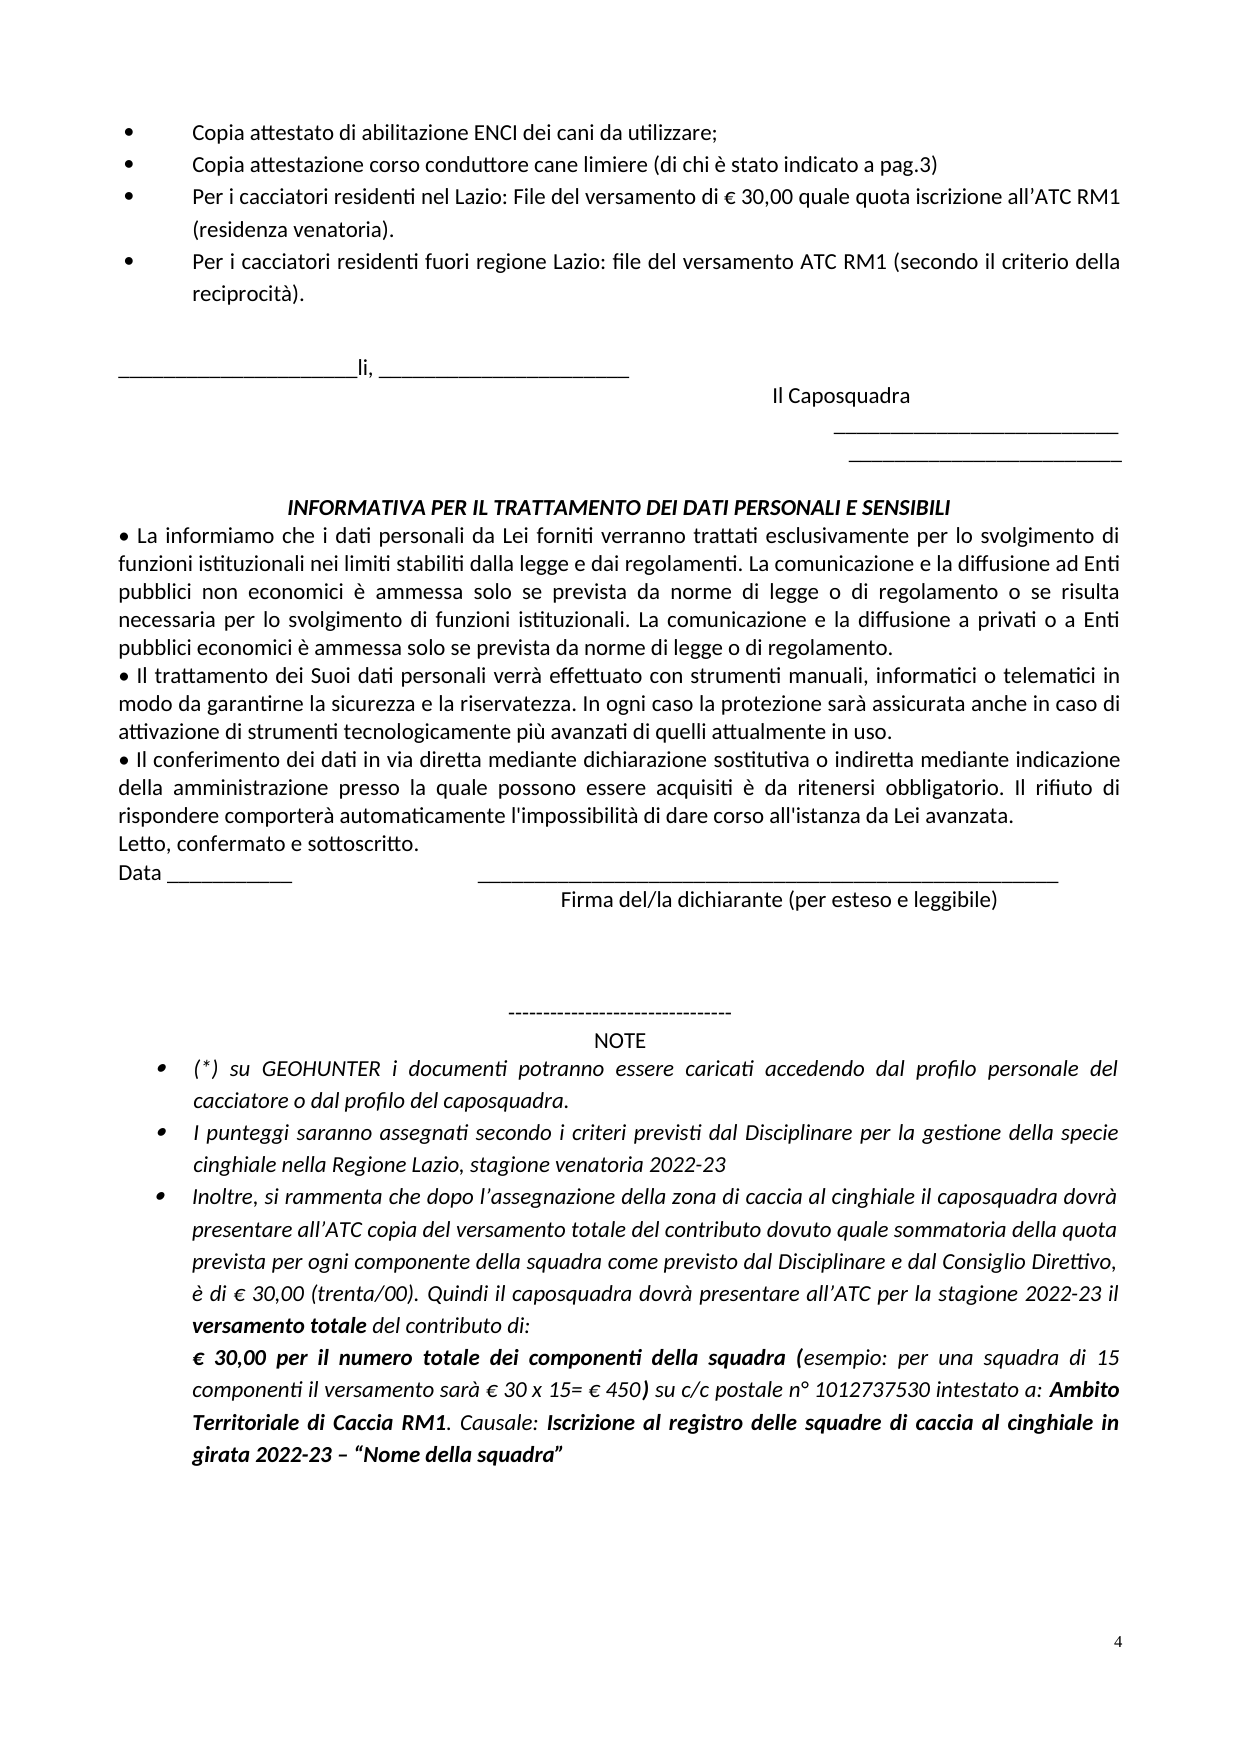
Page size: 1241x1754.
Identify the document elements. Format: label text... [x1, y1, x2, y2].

text Data ___________ ___________________________________________________ [118, 858, 1122, 886]
text -------------------------------- [118, 998, 1122, 1026]
text Il Caposquadra [118, 381, 1122, 409]
text • Il conferimento dei dati in via diretta mediante dichiarazione sostitutiva o indiretta mediante indicazione della amministrazione presso la quale possono essere acquisiti è da ritenersi obbligatorio. Il rifiuto di rispondere comporterà automaticamente l'impossibilità di dare corso all'istanza da Lei avanzata. [118, 746, 1122, 829]
list Copia attestazione corso conduttore cane limiere (di chi è stato indicato a pag.3) [125, 150, 1122, 178]
list (*) su GEOHUNTER i documenti potranno essere caricati accedendo dal profilo personale del cacciatore o dal profilo del caposquadra. [156, 1054, 1122, 1114]
list Per i cacciatori residenti nel Lazio: File del versamento di € 30,00 quale quota iscrizione all’ATC RM1 (residenza venatoria). [125, 182, 1122, 243]
text • La informiamo che i dati personali da Lei forniti verranno trattati esclusivamente per lo svolgimento di funzioni istituzionali nei limiti stabiliti dalla legge e dai regolamenti. La comunicazione e la diffusione ad Enti pubblici non economici è ammessa solo se prevista da norme di legge o di regolamento o se risulta necessaria per lo svolgimento di funzioni istituzionali. La comunicazione e la diffusione a privati o a Enti pubblici economici è ammessa solo se prevista da norme di legge o di regolamento. [118, 521, 1122, 661]
list Copia attestato di abilitazione ENCI dei cani da utilizzare; [125, 118, 1122, 146]
text Letto, confermato e sottoscritto. [118, 829, 1122, 858]
text _________________________________________________ [118, 409, 1122, 465]
list Inoltre, si rammenta che dopo l’assegnazione della zona di caccia al cinghiale il caposquadra dovrà presentare all’ATC copia del versamento totale del contributo dovuto quale sommatoria della quota prevista per ogni componente della squadra come previsto dal Disciplinare e dal Consiglio Direttivo, è di € 30,00 (trenta/00). Quindi il caposquadra dovrà presentare all’ATC per la stagione 2022-23 il versamento totale del contributo di: [154, 1182, 1122, 1339]
text • Il trattamento dei Suoi dati personali verrà effettuato con strumenti manuali, informatici o telematici in modo da garantirne la sicurezza e la riservatezza. In ogni caso la protezione sarà assicurata anche in caso di attivazione di strumenti tecnologicamente più avanzati di quelli attualmente in uso. [118, 661, 1122, 746]
list I punteggi saranno assegnati secondo i criteri previsti dal Disciplinare per la gestione della specie cinghiale nella Regione Lazio, stagione venatoria 2022-23 [156, 1118, 1122, 1178]
text _____________________li, ______________________ [118, 353, 1122, 381]
text € 30,00 per il numero totale dei componenti della squadra (esempio: per una squadra di 15 componenti il versamento sarà € 30 x 15= € 450) su c/c postale n° 1012737530 intestato a: Ambito Territoriale di Caccia RM1. Causale: Iscrizione al registro delle squadre di caccia al cinghiale in girata 2022-23 – “Nome della squadra” [192, 1343, 1122, 1468]
text Firma del/la dichiarante (per esteso e leggibile) [118, 886, 1122, 914]
list Per i cacciatori residenti fuori regione Lazio: file del versamento ATC RM1 (secondo il criterio della reciprocità). [125, 247, 1122, 307]
text NOTE [118, 1026, 1122, 1054]
text INFORMATIVA PER IL TRATTAMENTO DEI DATI PERSONALI E SENSIBILI [118, 493, 1122, 521]
